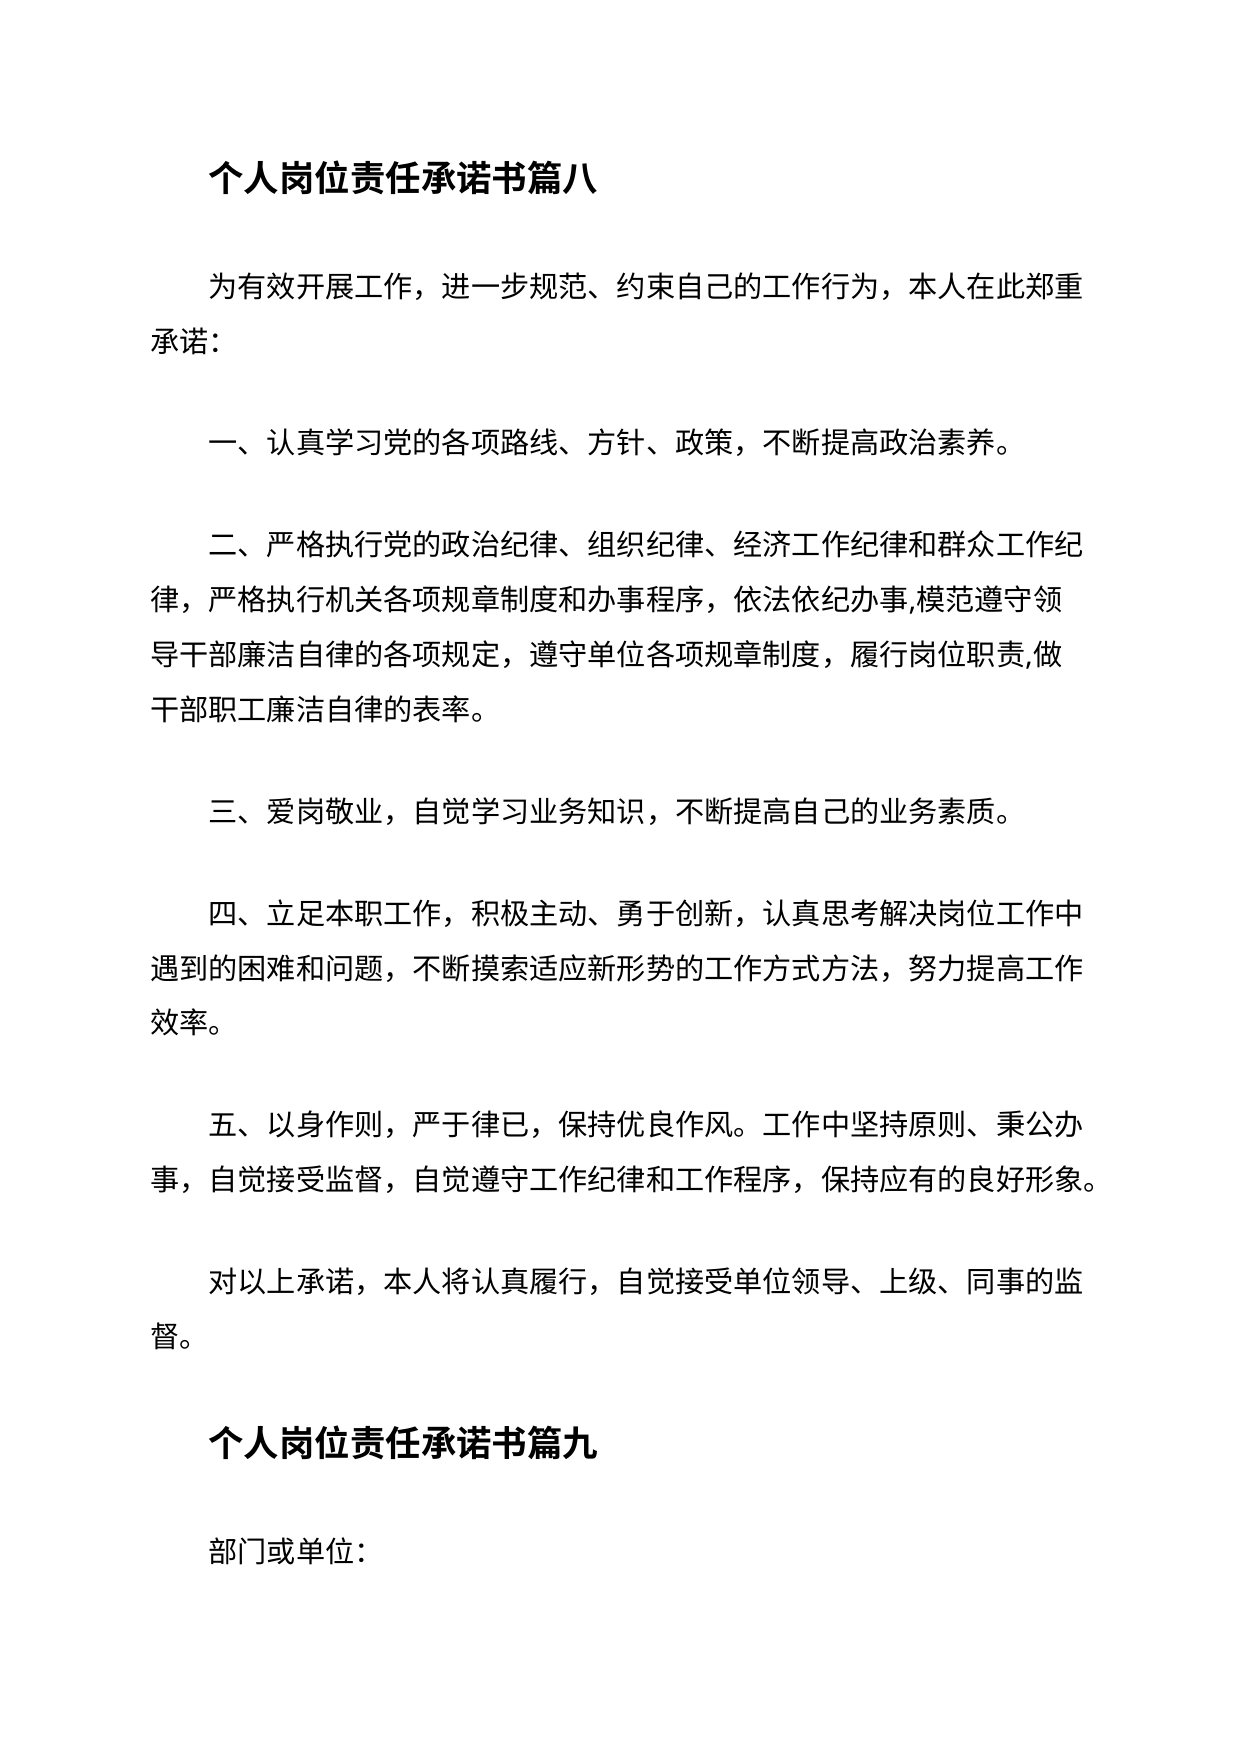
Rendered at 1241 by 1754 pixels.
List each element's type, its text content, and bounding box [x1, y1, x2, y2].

text 个人岗位责任承诺书篇八 [150, 150, 1090, 201]
text 为有效开展工作，进一步规范、约束自己的工作行为，本人在此郑重承诺： [150, 263, 1090, 361]
text 五、以身作则，严于律已，保持优良作风。工作中坚持原则、秉公办事，自觉接受监督，自觉遵守工作纪律和工作程序，保持应有的良好形象。 [150, 1102, 1090, 1199]
text 一、认真学习党的各项路线、方针、政策，不断提高政治素养。 [150, 420, 1090, 462]
text 个人岗位责任承诺书篇九 [150, 1415, 1090, 1466]
text 四、立足本职工作，积极主动、勇于创新，认真思考解决岗位工作中遇到的困难和问题，不断摸索适应新形势的工作方式方法，努力提高工作效率。 [150, 890, 1090, 1042]
text 二、严格执行党的政治纪律、组织纪律、经济工作纪律和群众工作纪律，严格执行机关各项规章制度和办事程序，依法依纪办事,模范遵守领导干部廉洁自律的各项规定，遵守单位各项规章制度，履行岗位职责,做干部职工廉洁自律的表率。 [150, 522, 1090, 729]
text 部门或单位： [150, 1529, 1090, 1571]
text 三、爱岗敬业，自觉学习业务知识，不断提高自己的业务素质。 [150, 788, 1090, 831]
text 对以上承诺，本人将认真履行，自觉接受单位领导、上级、同事的监督。 [150, 1258, 1090, 1356]
